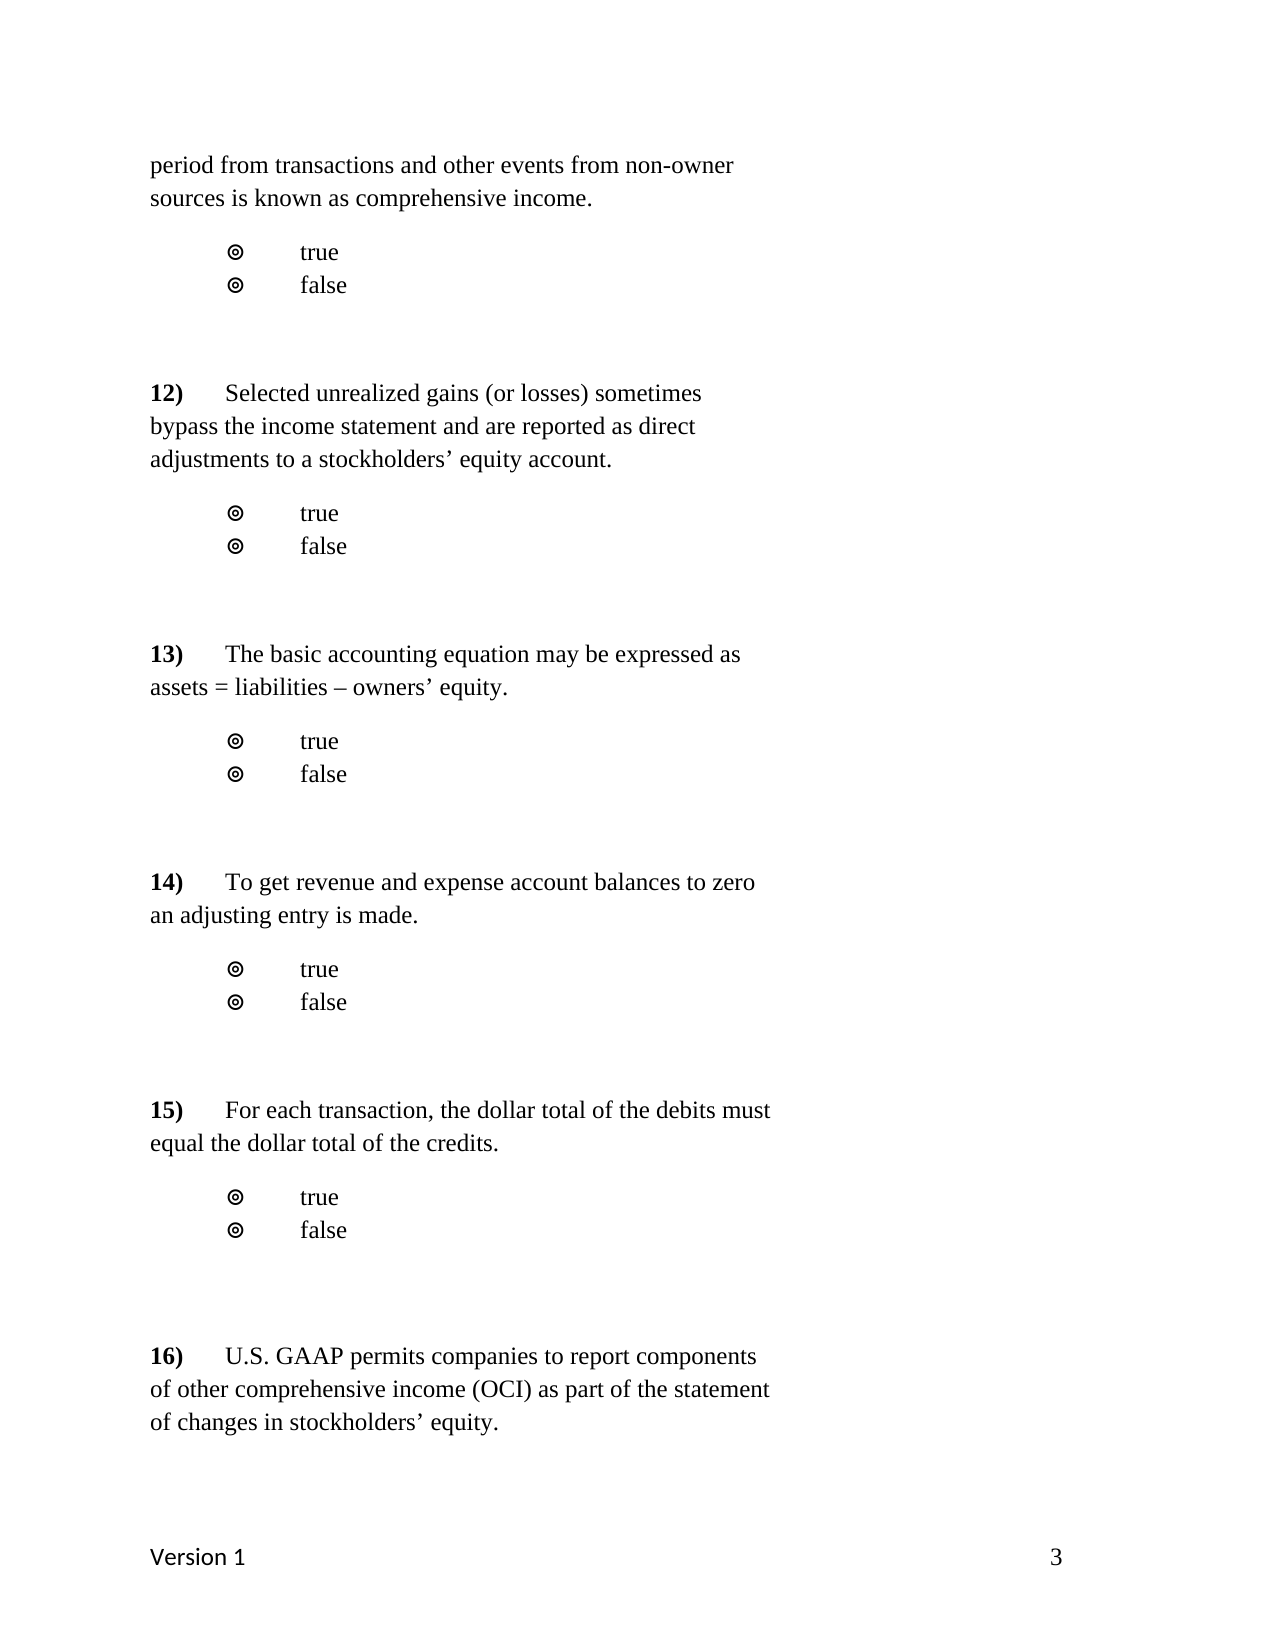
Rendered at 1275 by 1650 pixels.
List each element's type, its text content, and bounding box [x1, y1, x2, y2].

text 16) U.S. GAAP permits companies to report components of other comprehensive income (OCI) as part of the statement of changes in stockholders’ equity. [150, 1341, 775, 1436]
text 14) To get revenue and expense account balances to zero an adjusting entry is made. [150, 867, 775, 929]
text ⊚ true ⊚ false [150, 1182, 775, 1244]
text ⊚ true ⊚ false [150, 726, 775, 788]
text 11) The change in equity of an entity during a period from transactions and other events from non-owner sources is known as comprehensive income. [150, 150, 775, 212]
text 12) Selected unrealized gains (or losses) sometimes bypass the income statement and are reported as direct adjustments to a stockholders’ equity account. [150, 378, 775, 473]
text ⊚ true ⊚ false [150, 237, 775, 299]
text 13) The basic accounting equation may be expressed as assets = liabilities – owners’ equity. [150, 639, 775, 701]
text ⊚ true ⊚ false [150, 498, 775, 560]
text 15) For each transaction, the dollar total of the debits must equal the dollar total of the credits. [150, 1095, 775, 1157]
text ⊚ true ⊚ false [150, 954, 775, 1016]
